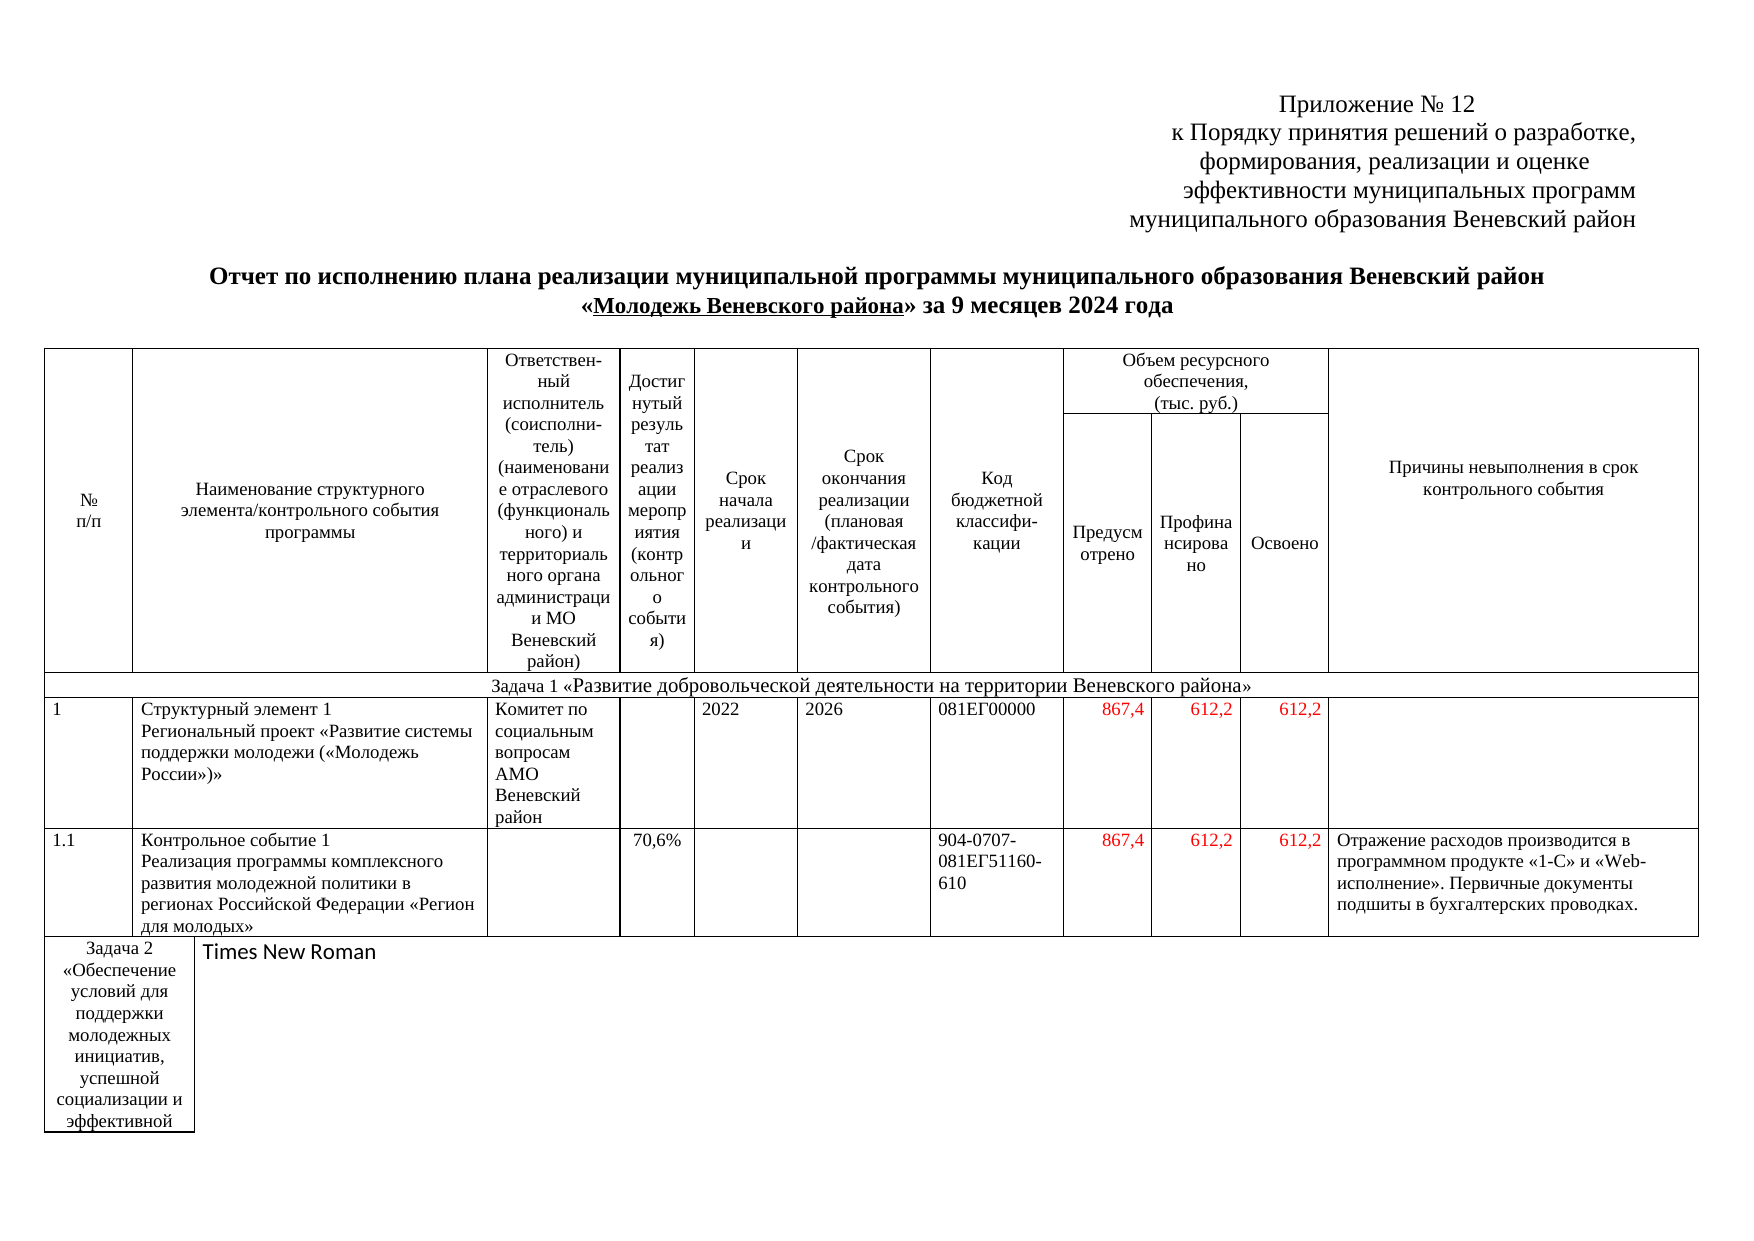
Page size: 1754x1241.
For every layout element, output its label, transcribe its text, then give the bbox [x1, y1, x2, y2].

text муниципального образования Веневский район [487, 204, 1636, 232]
table_cell 1.1 [45, 829, 132, 936]
text «Молодежь Веневского района» за 9 месяцев 2024 года [118, 290, 1636, 319]
table_header Код бюджетной классифи-кации [931, 349, 1063, 672]
table_cell Отражение расходов производится в программном продукте «1-С» и «Web-исполнение». Первичные документы подшиты в бухгалтерских проводках. [1329, 829, 1698, 936]
table_cell 612,2 [1152, 698, 1240, 827]
table_header Срок начала реализации [695, 349, 797, 672]
table_cell 081ЕГ00000 [931, 698, 1063, 827]
table_header Достигнутый результат реализации мероприятия (контрольного события) [621, 349, 694, 672]
text Отчет по исполнению плана реализации муниципальной программы муниципального образования Веневский район [118, 261, 1636, 290]
table_header № п/п [45, 349, 132, 672]
table_header Объем ресурсного обеспечения, (тыс. руб.) [1064, 349, 1328, 413]
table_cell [45, 937, 194, 1131]
table_cell 612,2 [1241, 829, 1328, 936]
table_header Ответствен-ный исполнитель (соисполни-тель) (наименование отраслевого (функционального) и территориального органа администрации МО Веневский район) [488, 349, 619, 672]
table_cell 867,4 [1064, 698, 1151, 827]
table_header Причины невыполнения в срок контрольного события [1329, 349, 1698, 672]
table_cell 2022 [695, 698, 797, 827]
table_cell 70,6% [621, 829, 694, 936]
text эффективности муниципальных программ [487, 175, 1636, 204]
table_cell [798, 829, 930, 936]
table_cell 904-0707-081ЕГ51160-610 [931, 829, 1063, 936]
table_cell [621, 698, 694, 827]
table_cell 612,2 [1241, 698, 1328, 827]
table_cell Предусмотрено [1064, 414, 1151, 672]
table_cell [488, 829, 619, 936]
table_cell 1 [45, 698, 132, 827]
table_cell [695, 829, 797, 936]
table_cell 867,4 [1064, 829, 1151, 936]
table_header Срок окончания реализации (плановая /фактическая дата контрольного события) [798, 349, 930, 672]
text Приложение № 12 [487, 89, 1636, 117]
table_cell [1329, 698, 1698, 827]
table_cell Освоено [1241, 414, 1328, 672]
text формирования, реализации и оценке [487, 146, 1636, 175]
table_cell Задача 1 «Развитие добровольческой деятельности на территории Веневского района» [45, 673, 1698, 697]
table_cell Профинансировано [1152, 414, 1240, 672]
table_cell Times New Roman [195, 937, 1698, 1131]
table_cell Комитет по социальным вопросам АМО Веневский район [488, 698, 619, 827]
table_cell 2026 [798, 698, 930, 827]
table_cell Структурный элемент 1 Региональный проект «Развитие системы поддержки молодежи («Молодежь России»)» [133, 698, 487, 827]
text к Порядку принятия решений о разработке, [487, 117, 1636, 146]
table_cell Контрольное событие 1 Реализация программы комплексного развития молодежной политики в регионах Российской Федерации «Регион для молодых» [133, 829, 487, 936]
table_header Наименование структурного элемента/контрольного события программы [133, 349, 487, 672]
table_cell 612,2 [1152, 829, 1240, 936]
